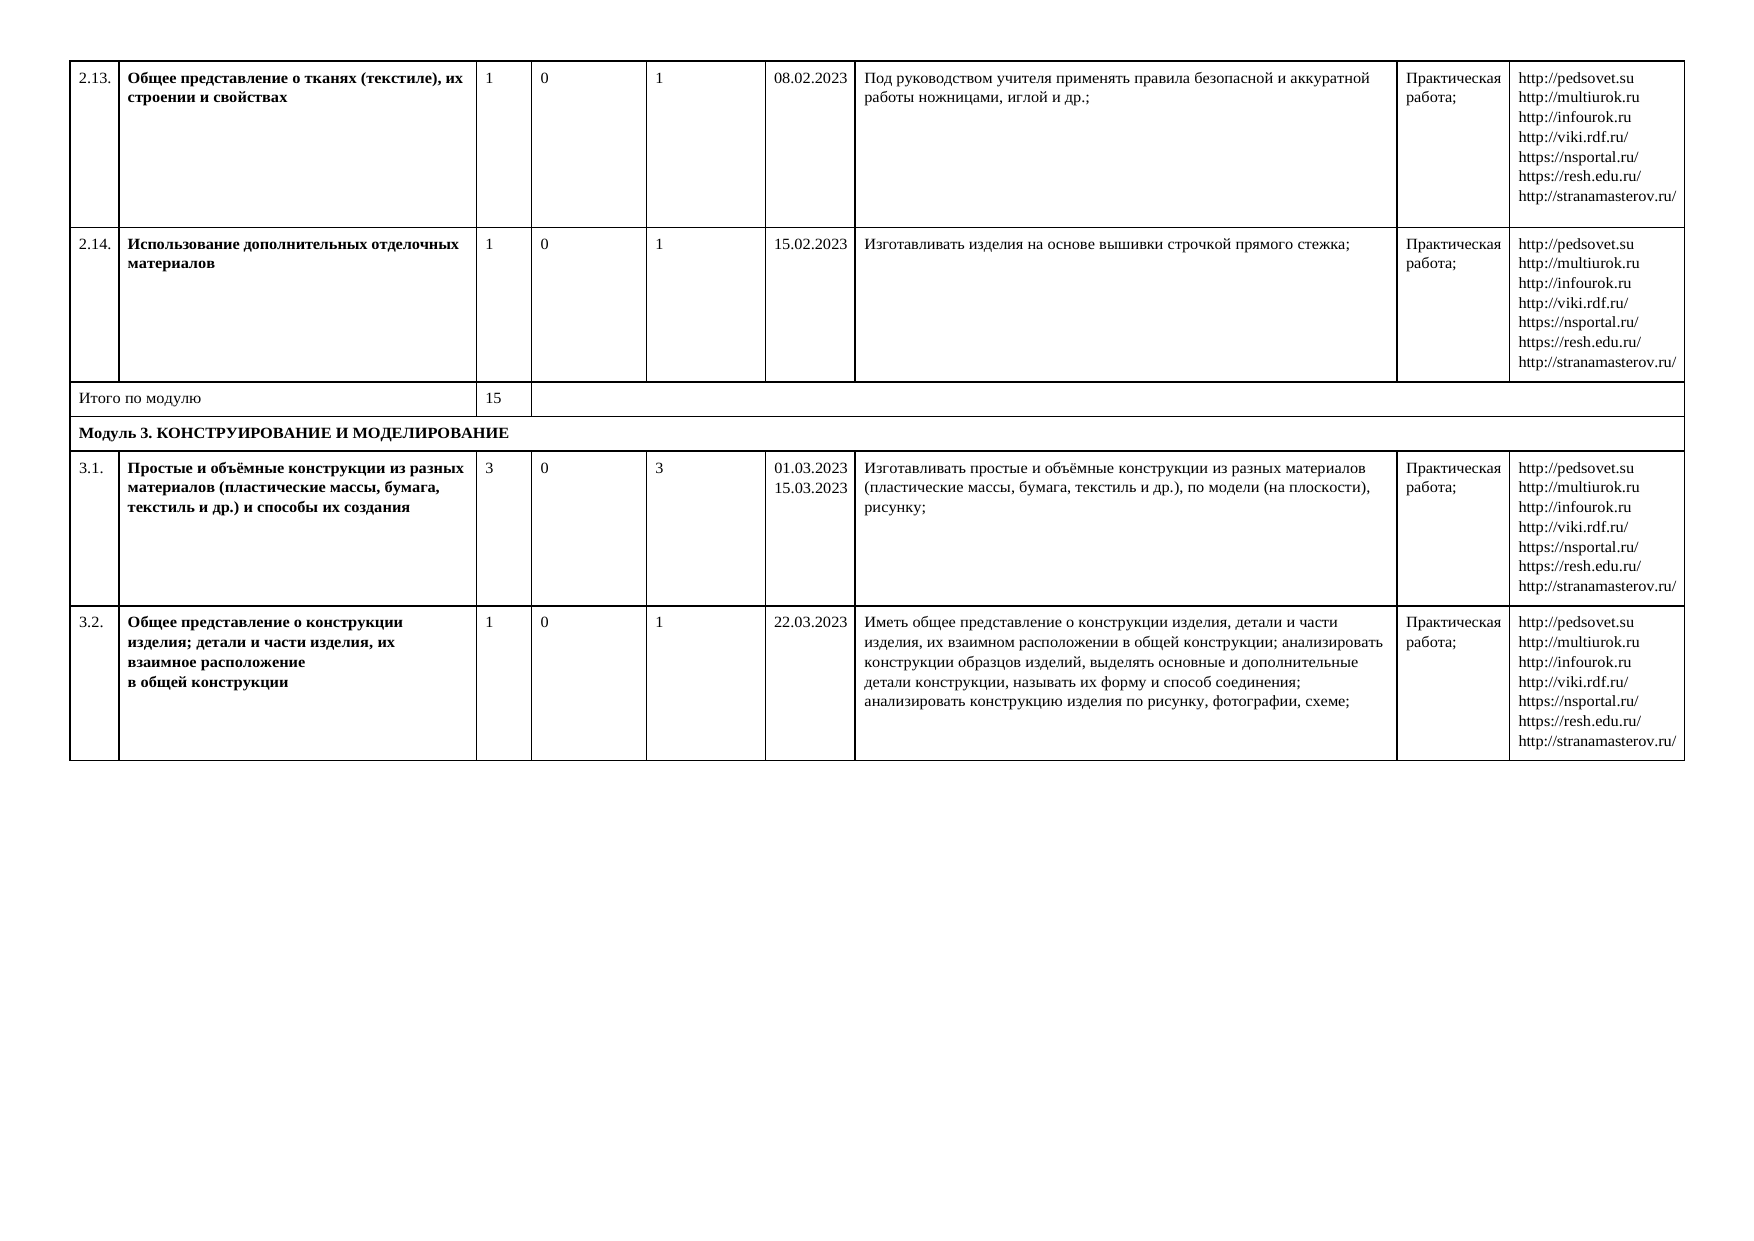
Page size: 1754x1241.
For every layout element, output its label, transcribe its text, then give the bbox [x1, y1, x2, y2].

table_cell Модуль 3. КОНСТРУИРОВАНИЕ И МОДЕЛИРОВАНИЕ [71, 417, 1684, 450]
table_header 2.13. [71, 62, 118, 226]
table_cell Изготавливать простые и объёмные конструкции из разных материалов (пластические массы, бумага, текстиль и др.), по модели (на плоскости), рисунку; [856, 452, 1396, 605]
table_header Общее представление о тканях (текстиле), их строении и свойствах [120, 62, 476, 226]
table_cell http://pedsovet.su http://multiurok.ru http://infourok.ru http://viki.rdf.ru/ https://nsportal.ru/ https://resh.edu.ru/ http://stranamasterov.ru/ [1510, 607, 1684, 760]
table_cell Простые и объёмные конструкции из разных материалов (пластические массы, бумага, текстиль и др.) и способы их создания [120, 452, 476, 605]
table_cell http://pedsovet.su http://multiurok.ru http://infourok.ru http://viki.rdf.ru/ https://nsportal.ru/ https://resh.edu.ru/ http://stranamasterov.ru/ [1510, 452, 1684, 605]
table_cell 3.1. [71, 452, 118, 605]
table_cell 0 [532, 228, 646, 381]
table_cell Общее представление о конструкции изделия; детали и части изделия, их взаимное расположение в общей конструкции [120, 607, 476, 760]
table_cell Практическая работа; [1398, 452, 1509, 605]
table_cell 15.02.2023 [766, 228, 854, 381]
table_cell 0 [532, 452, 646, 605]
table_cell Итого по модулю [71, 383, 476, 416]
table_cell Иметь общее представление о конструкции изделия, детали и части изделия, их взаимном расположении в общей конструкции; анализировать конструкции образцов изделий, выделять основные и дополнительные детали конструкции, называть их форму и способ соединения; анализировать конструкцию изделия по рисунку, фотографии, схеме; [856, 607, 1396, 760]
table_cell http://pedsovet.su http://multiurok.ru http://infourok.ru http://viki.rdf.ru/ https://nsportal.ru/ https://resh.edu.ru/ http://stranamasterov.ru/ [1510, 228, 1684, 381]
table_header Под руководством учителя применять правила безопасной и аккуратной работы ножницами, иглой и др.; [856, 62, 1396, 226]
table_cell 3.2. [71, 607, 118, 760]
table_cell 2.14. [71, 228, 118, 381]
table_cell 1 [647, 607, 765, 760]
table_cell 22.03.2023 [766, 607, 854, 760]
table_cell 3 [647, 452, 765, 605]
table_cell Изготавливать изделия на основе вышивки строчкой прямого стежка; [856, 228, 1396, 381]
table_cell 0 [532, 607, 646, 760]
table_cell 1 [477, 607, 531, 760]
table_cell Практическая работа; [1398, 607, 1509, 760]
table_cell 1 [477, 228, 531, 381]
table_header 1 [477, 62, 531, 226]
table_cell 1 [647, 228, 765, 381]
table_cell Использование дополнительных отделочных материалов [120, 228, 476, 381]
table_header http://pedsovet.su http://multiurok.ru http://infourok.ru http://viki.rdf.ru/ https://nsportal.ru/ https://resh.edu.ru/ http://stranamasterov.ru/ [1510, 62, 1684, 226]
table_header Практическая работа; [1398, 62, 1509, 226]
table_cell 3 [477, 452, 531, 605]
table_cell 15 [477, 383, 531, 416]
table_header 0 [532, 62, 646, 226]
table_cell Практическая работа; [1398, 228, 1509, 381]
table_cell 01.03.2023 15.03.2023 [766, 452, 854, 605]
table_header 08.02.2023 [766, 62, 854, 226]
table_header 1 [647, 62, 765, 226]
table_cell [532, 383, 1684, 416]
